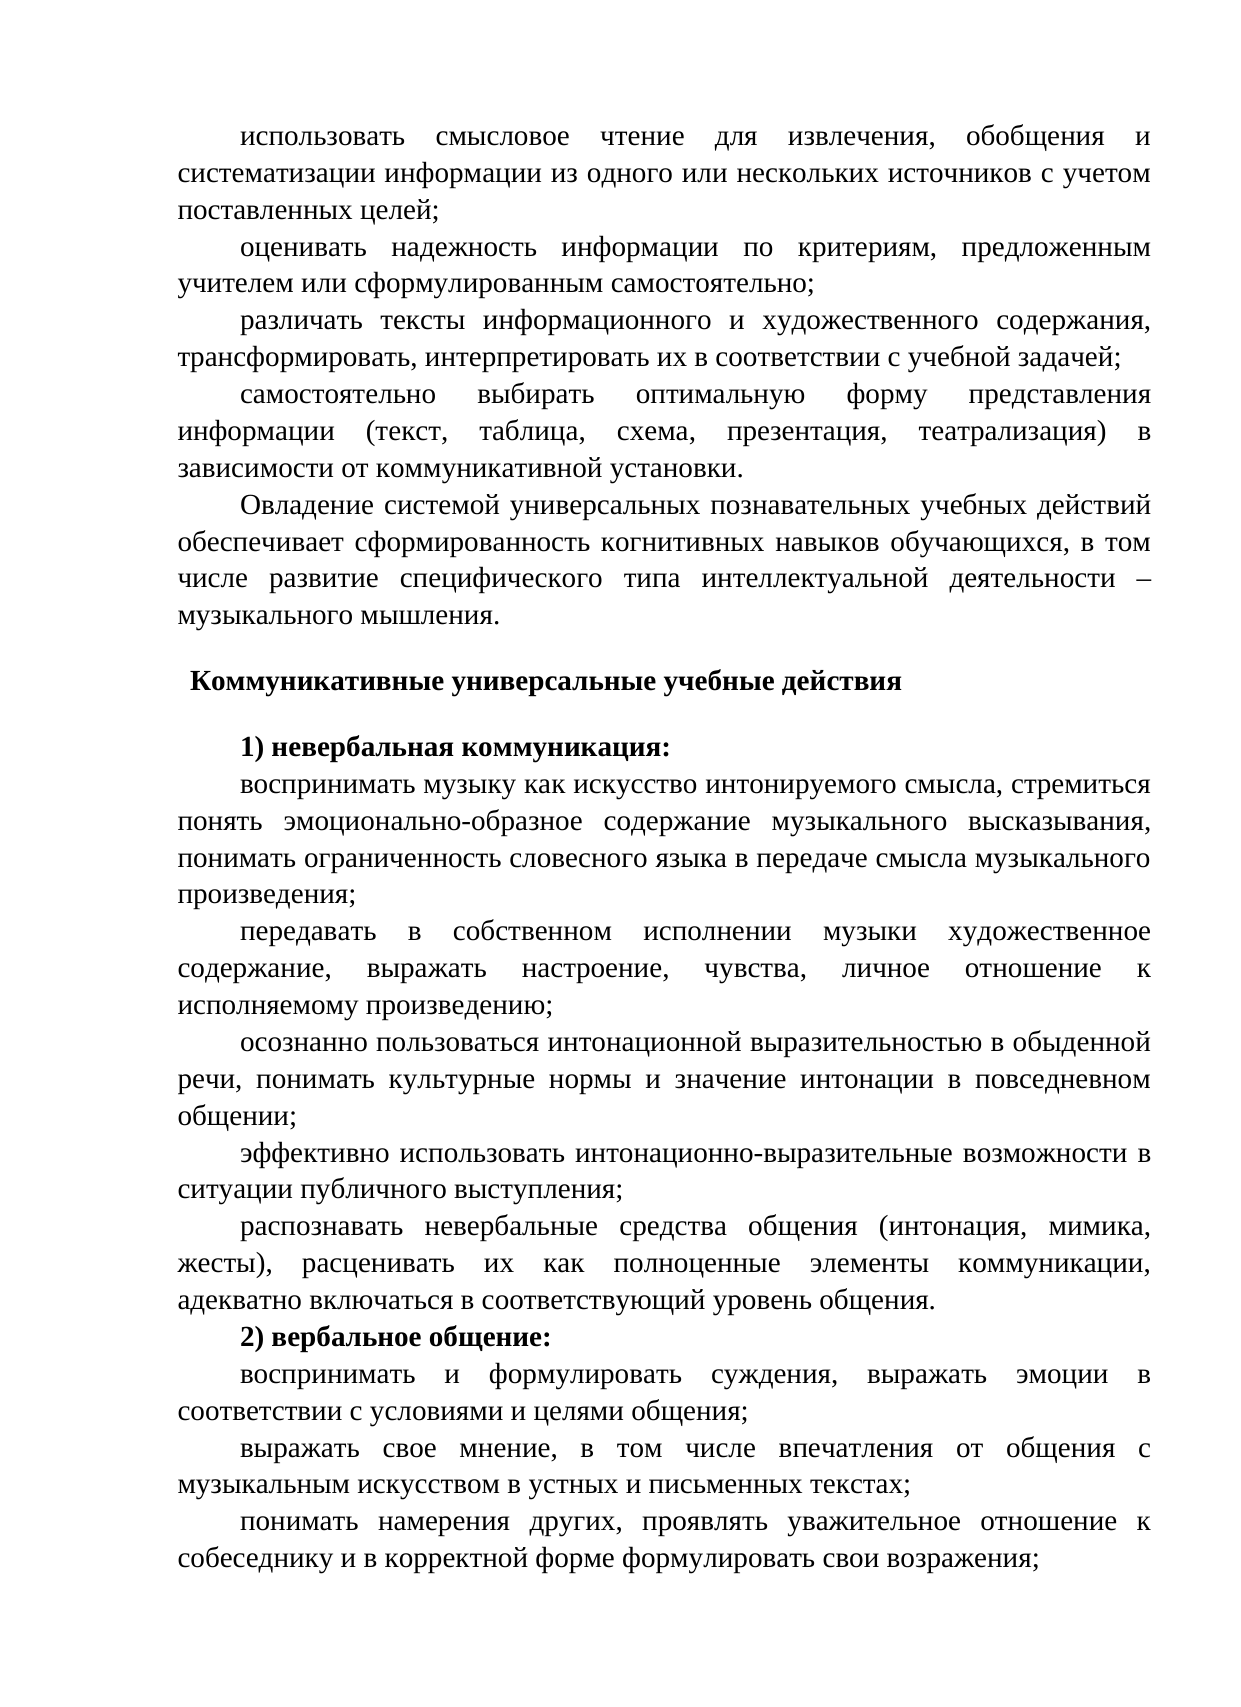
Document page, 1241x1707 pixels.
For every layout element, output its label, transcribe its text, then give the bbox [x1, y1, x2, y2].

text использовать смысловое чтение для извлечения, обобщения и систематизации информации из одного или нескольких источников с учетом поставленных целей; [177, 118, 1152, 225]
text выражать свое мнение, в том числе впечатления от общения с музыкальным искусством в устных и письменных текстах; [177, 1430, 1152, 1500]
text понимать намерения других, проявлять уважительное отношение к собеседнику и в корректной форме формулировать свои возражения; [177, 1503, 1152, 1574]
text различать тексты информационного и художественного содержания, трансформировать, интерпретировать их в соответствии с учебной задачей; [177, 302, 1152, 373]
text 2) вербальное общение: [177, 1319, 1152, 1353]
text самостоятельно выбирать оптимальную форму представления информации (текст, таблица, схема, презентация, театрализация) в зависимости от коммуникативной установки. [177, 376, 1152, 483]
text воспринимать и формулировать суждения, выражать эмоции в соответствии с условиями и целями общения; [177, 1356, 1152, 1426]
text эффективно использовать интонационно-выразительные возможности в ситуации публичного выступления; [177, 1135, 1152, 1205]
text распознавать невербальные средства общения (интонация, мимика, жесты), расценивать их как полноценные элементы коммуникации, адекватно включаться в соответствующий уровень общения. [177, 1208, 1152, 1316]
text воспринимать музыку как искусство интонируемого смысла, стремиться понять эмоционально-образное содержание музыкального высказывания, понимать ограниченность словесного языка в передаче смысла музыкального произведения; [177, 766, 1152, 910]
text Коммуникативные универсальные учебные действия [190, 663, 1152, 697]
text Овладение системой универсальных познавательных учебных действий обеспечивает сформированность когнитивных навыков обучающихся, в том числе развитие специфического типа интеллектуальной деятельности – музыкального мышления. [177, 487, 1152, 631]
text передавать в собственном исполнении музыки художественное содержание, выражать настроение, чувства, личное отношение к исполняемому произведению; [177, 913, 1152, 1021]
text осознанно пользоваться интонационной выразительностью в обыденной речи, понимать культурные нормы и значение интонации в повседневном общении; [177, 1024, 1152, 1131]
text 1) невербальная коммуникация: [177, 729, 1152, 763]
text оценивать надежность информации по критериям, предложенным учителем или сформулированным самостоятельно; [177, 229, 1152, 299]
